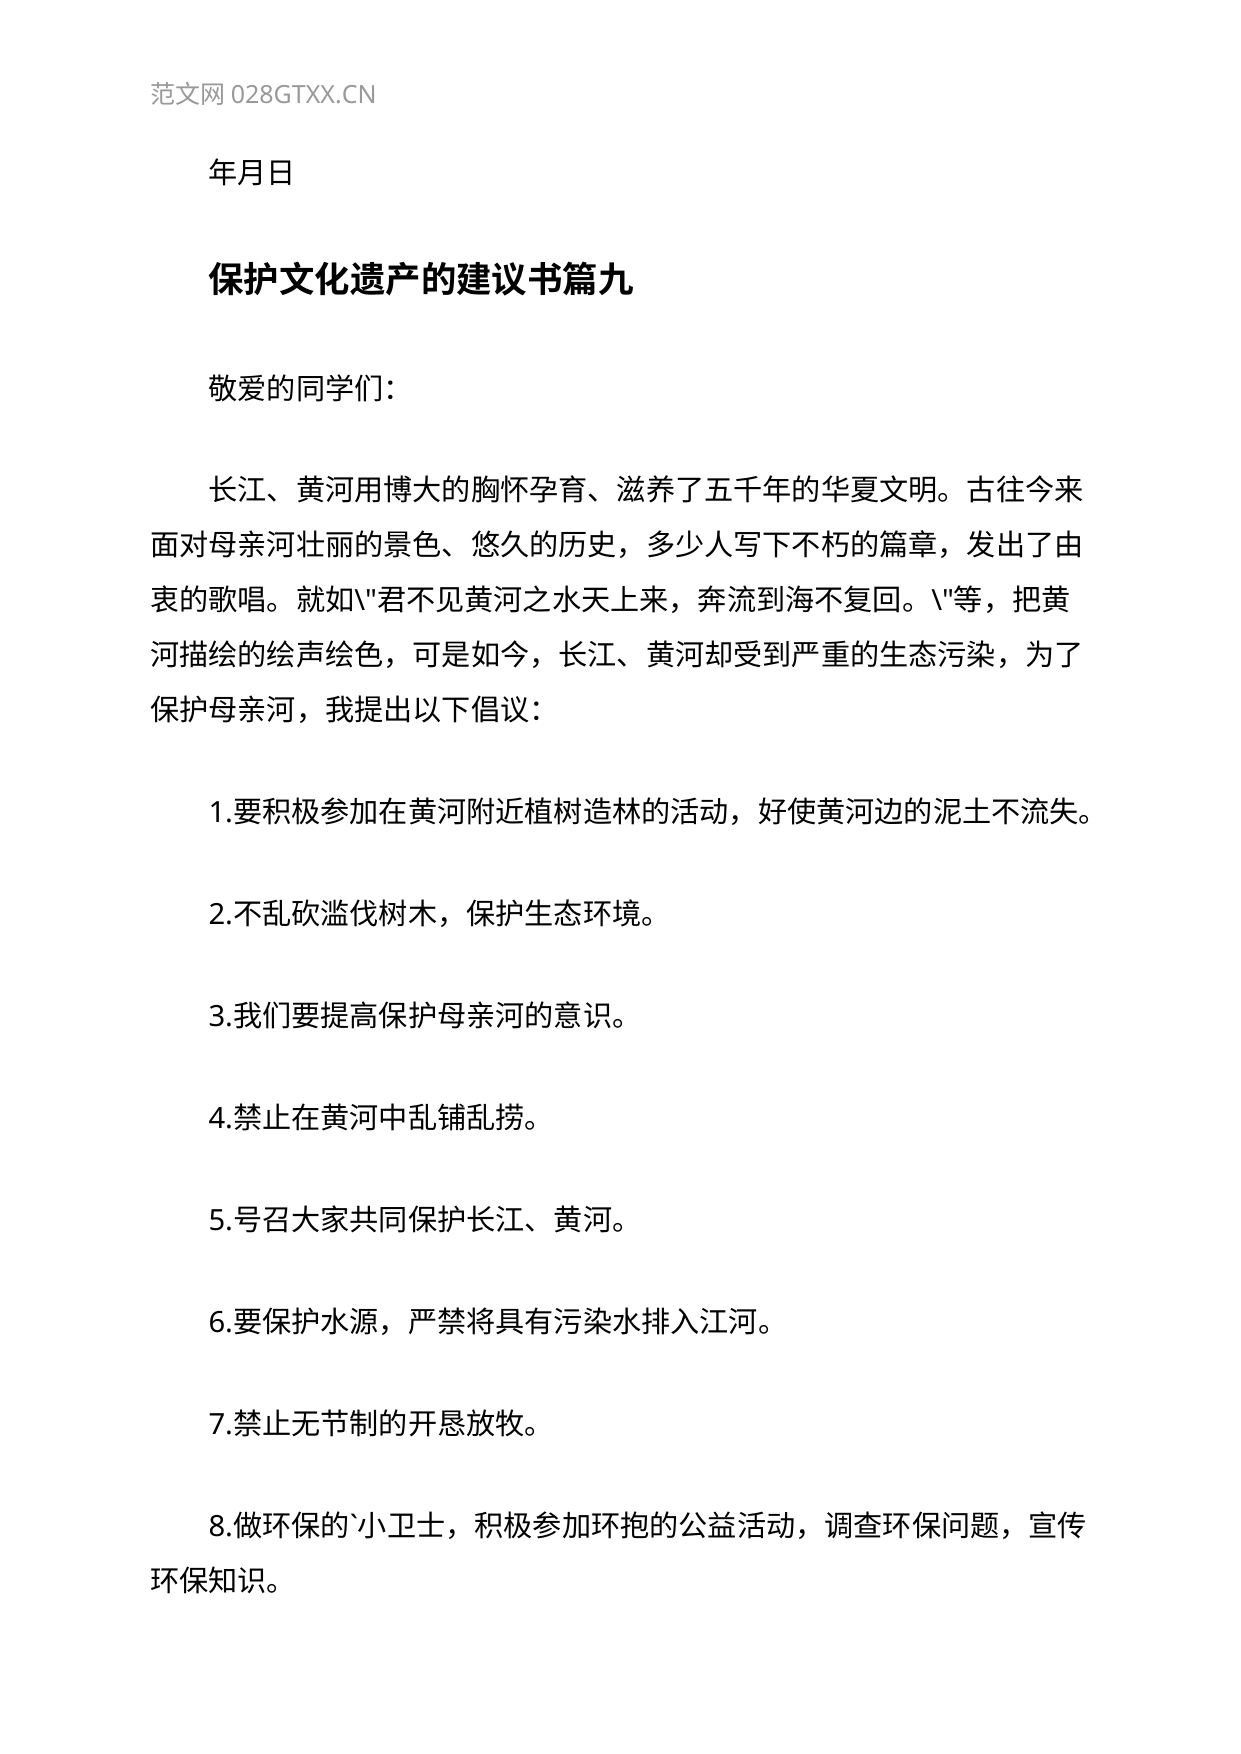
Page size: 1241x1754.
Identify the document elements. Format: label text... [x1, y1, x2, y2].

text 保护文化遗产的建议书篇九 [150, 252, 1090, 303]
text 年月日 [150, 150, 1090, 192]
text 敬爱的同学们： [150, 365, 1090, 407]
text 4.禁止在黄河中乱铺乱捞。 [150, 1094, 1090, 1137]
text 5.号召大家共同保护长江、黄河。 [150, 1196, 1090, 1239]
text 3.我们要提高保护母亲河的意识。 [150, 992, 1090, 1035]
text 7.禁止无节制的开恳放牧。 [150, 1400, 1090, 1443]
text 长江、黄河用博大的胸怀孕育、滋养了五千年的华夏文明。古往今来面对母亲河壮丽的景色、悠久的历史，多少人写下不朽的篇章，发出了由衷的歌唱。就如\"君不见黄河之水天上来，奔流到海不复回。\"等，把黄河描绘的绘声绘色，可是如今，长江、黄河却受到严重的生态污染，为了保护母亲河，我提出以下倡议： [150, 467, 1090, 729]
text 2.不乱砍滥伐树木，保护生态环境。 [150, 890, 1090, 933]
text 6.要保护水源，严禁将具有污染水排入江河。 [150, 1298, 1090, 1341]
text 1.要积极参加在黄河附近植树造林的活动，好使黄河边的泥土不流失。 [150, 788, 1090, 831]
text 8.做环保的`小卫士，积极参加环抱的公益活动，调查环保问题，宣传环保知识。 [150, 1502, 1090, 1599]
